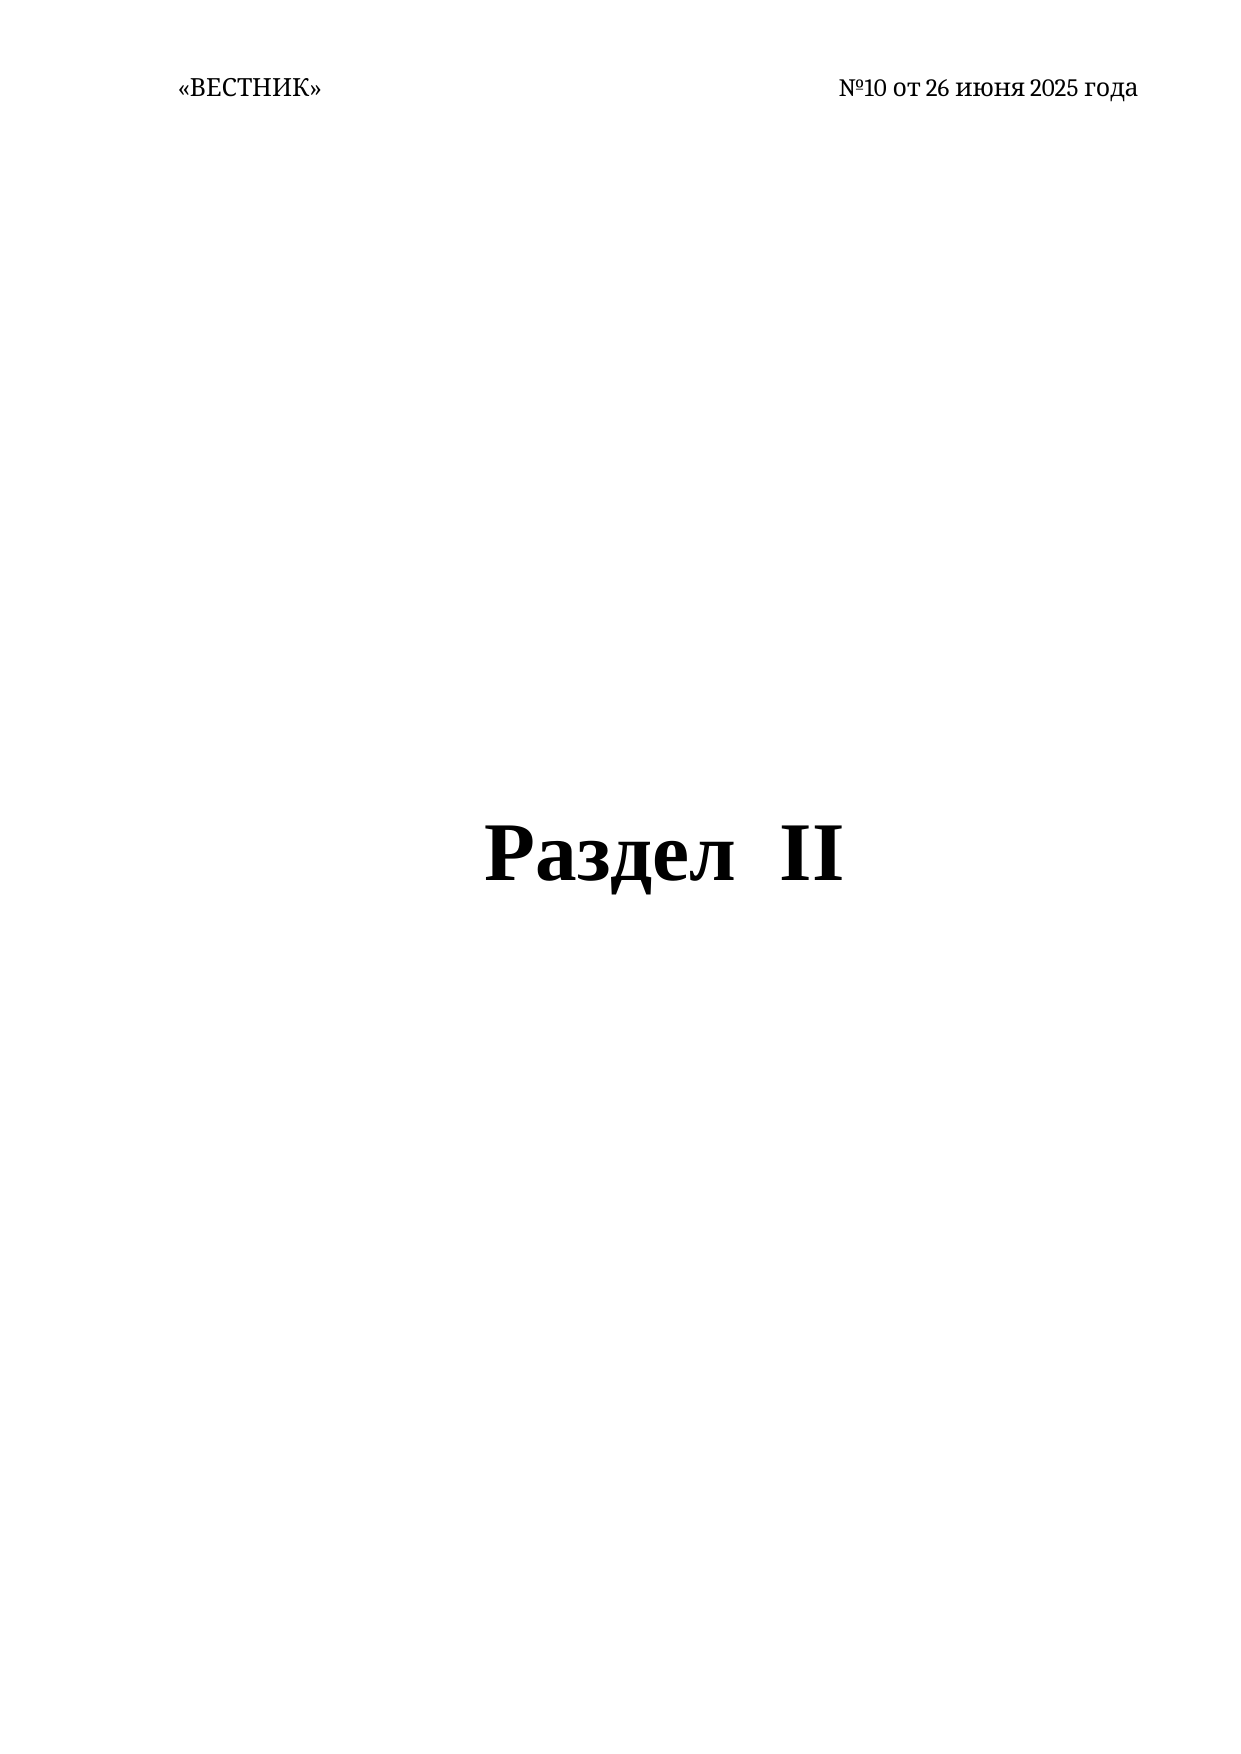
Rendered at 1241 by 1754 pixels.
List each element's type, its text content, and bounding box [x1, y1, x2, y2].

text Раздел II [177, 802, 1152, 898]
